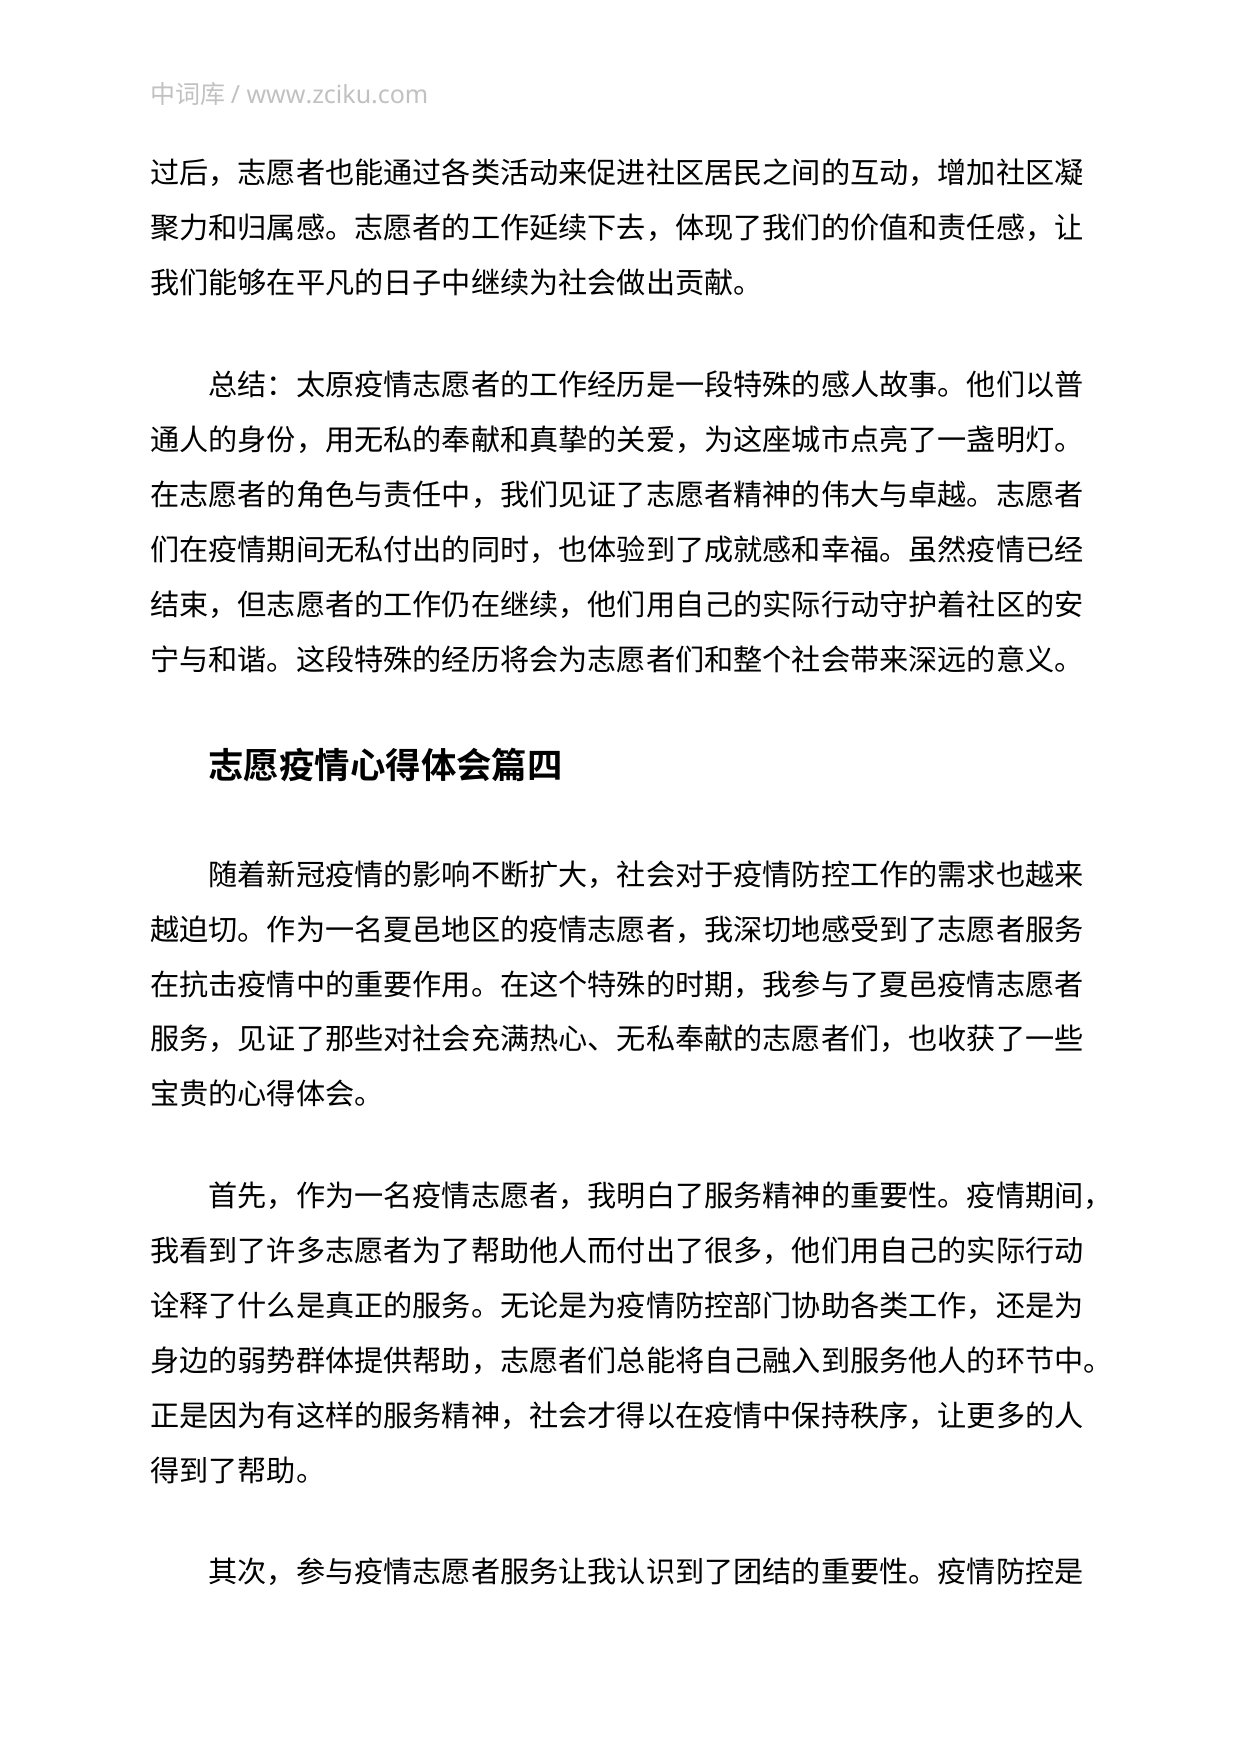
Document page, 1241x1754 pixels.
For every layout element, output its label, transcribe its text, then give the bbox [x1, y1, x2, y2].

text 总结：太原疫情志愿者的工作经历是一段特殊的感人故事。他们以普通人的身份，用无私的奉献和真挚的关爱，为这座城市点亮了一盏明灯。在志愿者的角色与责任中，我们见证了志愿者精神的伟大与卓越。志愿者们在疫情期间无私付出的同时，也体验到了成就感和幸福。虽然疫情已经结束，但志愿者的工作仍在继续，他们用自己的实际行动守护着社区的安宁与和谐。这段特殊的经历将会为志愿者们和整个社会带来深远的意义。 [150, 362, 1090, 678]
text 随着新冠疫情的影响不断扩大，社会对于疫情防控工作的需求也越来越迫切。作为一名夏邑地区的疫情志愿者，我深切地感受到了志愿者服务在抗击疫情中的重要作用。在这个特殊的时期，我参与了夏邑疫情志愿者服务，见证了那些对社会充满热心、无私奉献的志愿者们，也收获了一些宝贵的心得体会。 [150, 851, 1090, 1113]
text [150, 1549, 1090, 1591]
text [150, 150, 1090, 302]
text 首先，作为一名疫情志愿者，我明白了服务精神的重要性。疫情期间，我看到了许多志愿者为了帮助他人而付出了很多，他们用自己的实际行动诠释了什么是真正的服务。无论是为疫情防控部门协助各类工作，还是为身边的弱势群体提供帮助，志愿者们总能将自己融入到服务他人的环节中。正是因为有这样的服务精神，社会才得以在疫情中保持秩序，让更多的人得到了帮助。 [150, 1173, 1090, 1489]
text 志愿疫情心得体会篇四 [150, 738, 1090, 789]
